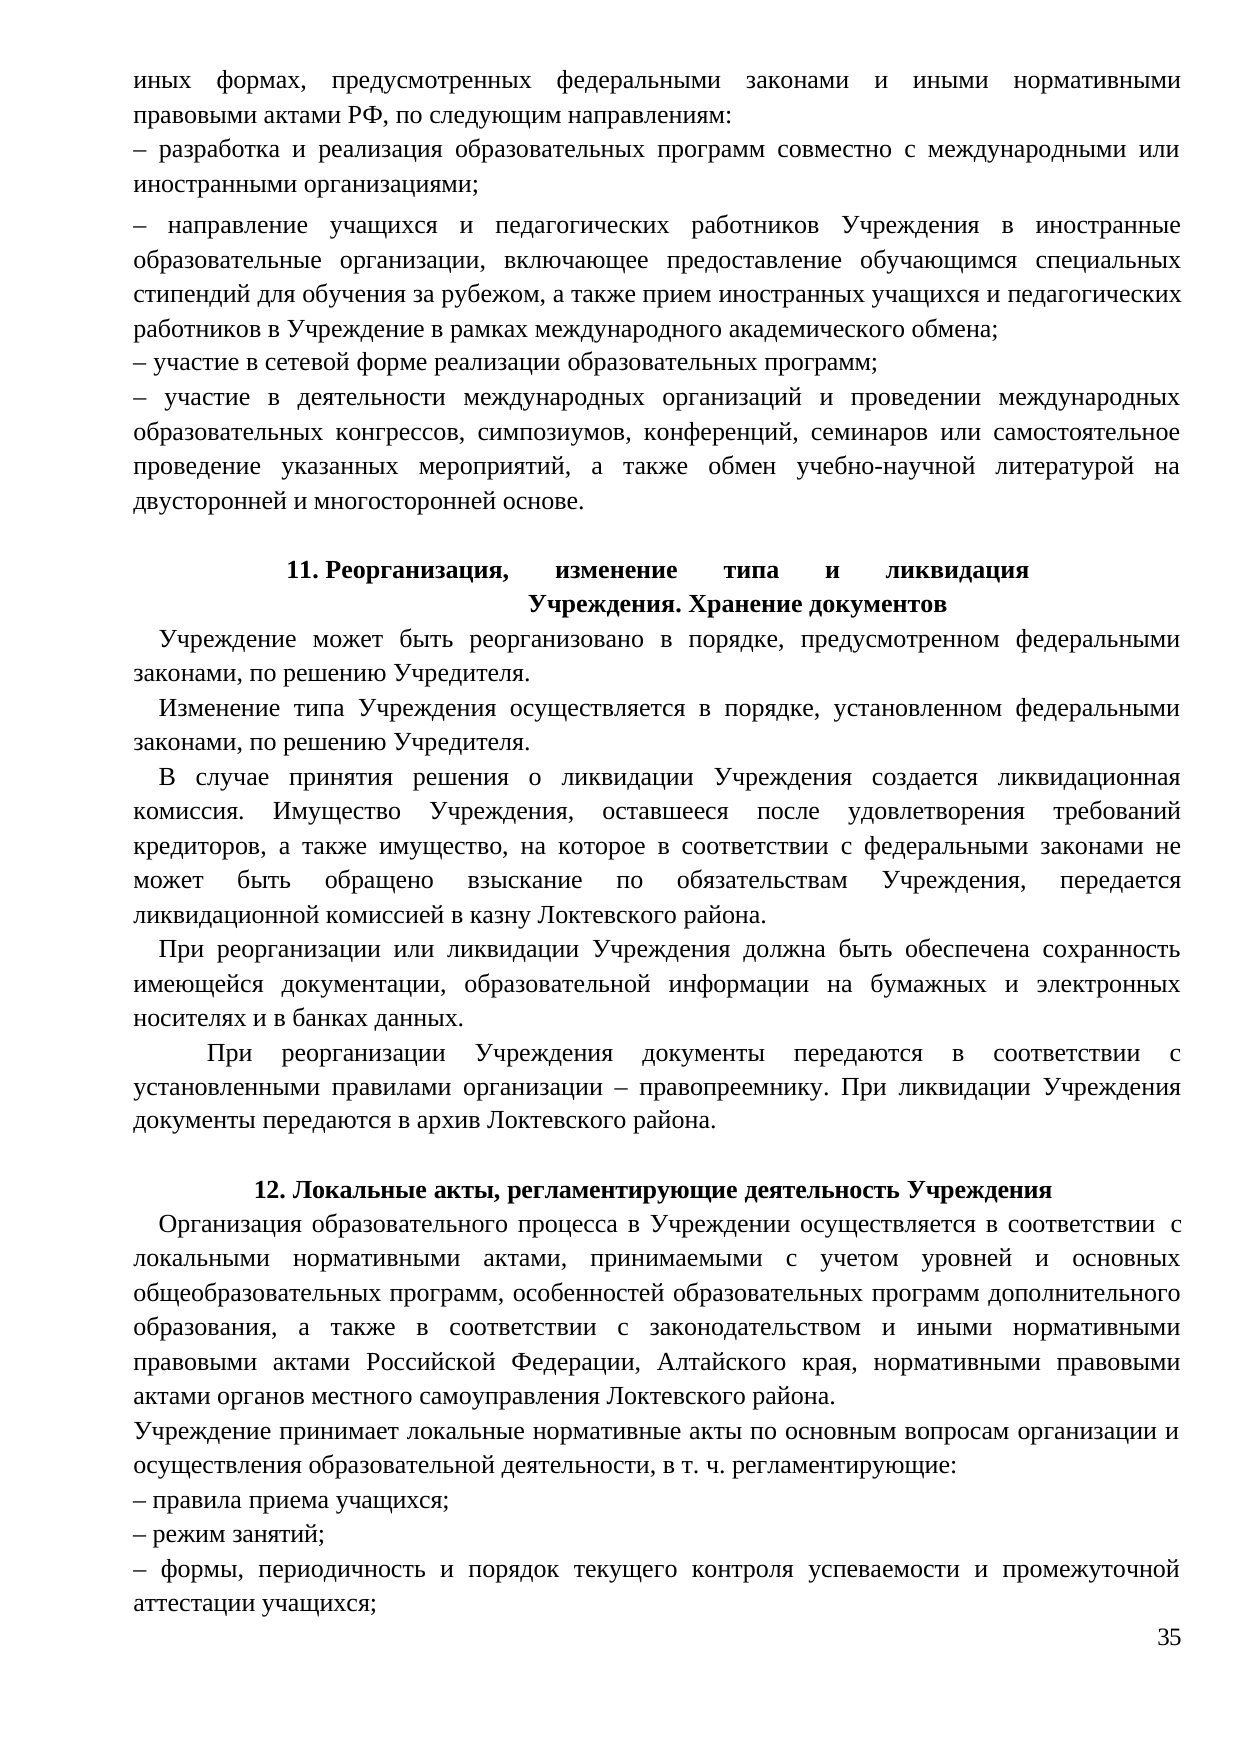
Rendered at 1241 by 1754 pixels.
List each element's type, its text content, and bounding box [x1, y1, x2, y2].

text Учреждение принимает локальные нормативные акты по основным вопросам организации и осуществления образовательной деятельности, в т. ч. регламентирующие: [133, 1415, 1181, 1479]
text При реорганизации Учреждения документы передаются в соответствии с установленными правилами организации – правопреемнику. При ликвидации Учреждения документы передаются в архив Локтевского района. [133, 1037, 1182, 1134]
list Изменение типа Учреждения осуществляется в порядке, установленном федеральными законами, по решению Учредителя. [133, 692, 1181, 756]
subtitle Реорганизация, изменение типа и ликвидация Учреждения. Хранение документов [286, 554, 1029, 618]
list формы, периодичность и порядок текущего контроля успеваемости и промежуточной аттестации учащихся; [133, 1553, 1181, 1617]
list Организация образовательного процесса в Учреждении осуществляется в соответствии с локальными нормативными актами, принимаемыми с учетом уровней и основных общеобразовательных программ, особенностей образовательных программ дополнительного образования, а также в соответствии с законодательством и иными нормативными правовыми актами Российской Федерации, Алтайского края, нормативными правовыми актами органов местного самоуправления Локтевского района. [133, 1208, 1182, 1410]
list разработка и реализация образовательных программ совместно с международными или иностранными организациями; [133, 133, 1181, 198]
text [133, 64, 1182, 129]
list участие в сетевой форме реализации образовательных программ; [133, 347, 1194, 377]
list В случае принятия решения о ликвидации Учреждения создается ликвидационная комиссия. Имущество Учреждения, оставшееся после удовлетворения требований кредиторов, а также имущество, на которое в соответствии с федеральными законами не может быть обращено взыскание по обязательствам Учреждения, передается ликвидационной комиссией в казну Локтевского района. [133, 761, 1182, 929]
list При реорганизации или ликвидации Учреждения должна быть обеспечена сохранность имеющейся документации, образовательной информации на бумажных и электронных носителях и в банках данных. [133, 933, 1182, 1032]
list направление учащихся и педагогических работников Учреждения в иностранные образовательные организации, включающее предоставление обучающимся специальных стипендий для обучения за рубежом, а также прием иностранных учащихся и педагогических работников в Учреждение в рамках международного академического обмена; [133, 209, 1182, 343]
list правила приема учащихся; [133, 1484, 1194, 1514]
list участие в деятельности международных организаций и проведении международных образовательных конгрессов, симпозиумов, конференций, семинаров или самостоятельное проведение указанных мероприятий, а также обмен учебно-научной литературой на двусторонней и многосторонней основе. [133, 381, 1182, 515]
list режим занятий; [133, 1518, 1194, 1548]
subtitle Локальные акты, регламентирующие деятельность Учреждения [253, 1174, 1194, 1204]
list Учреждение может быть реорганизовано в порядке, предусмотренном федеральными законами, по решению Учредителя. [133, 623, 1182, 687]
